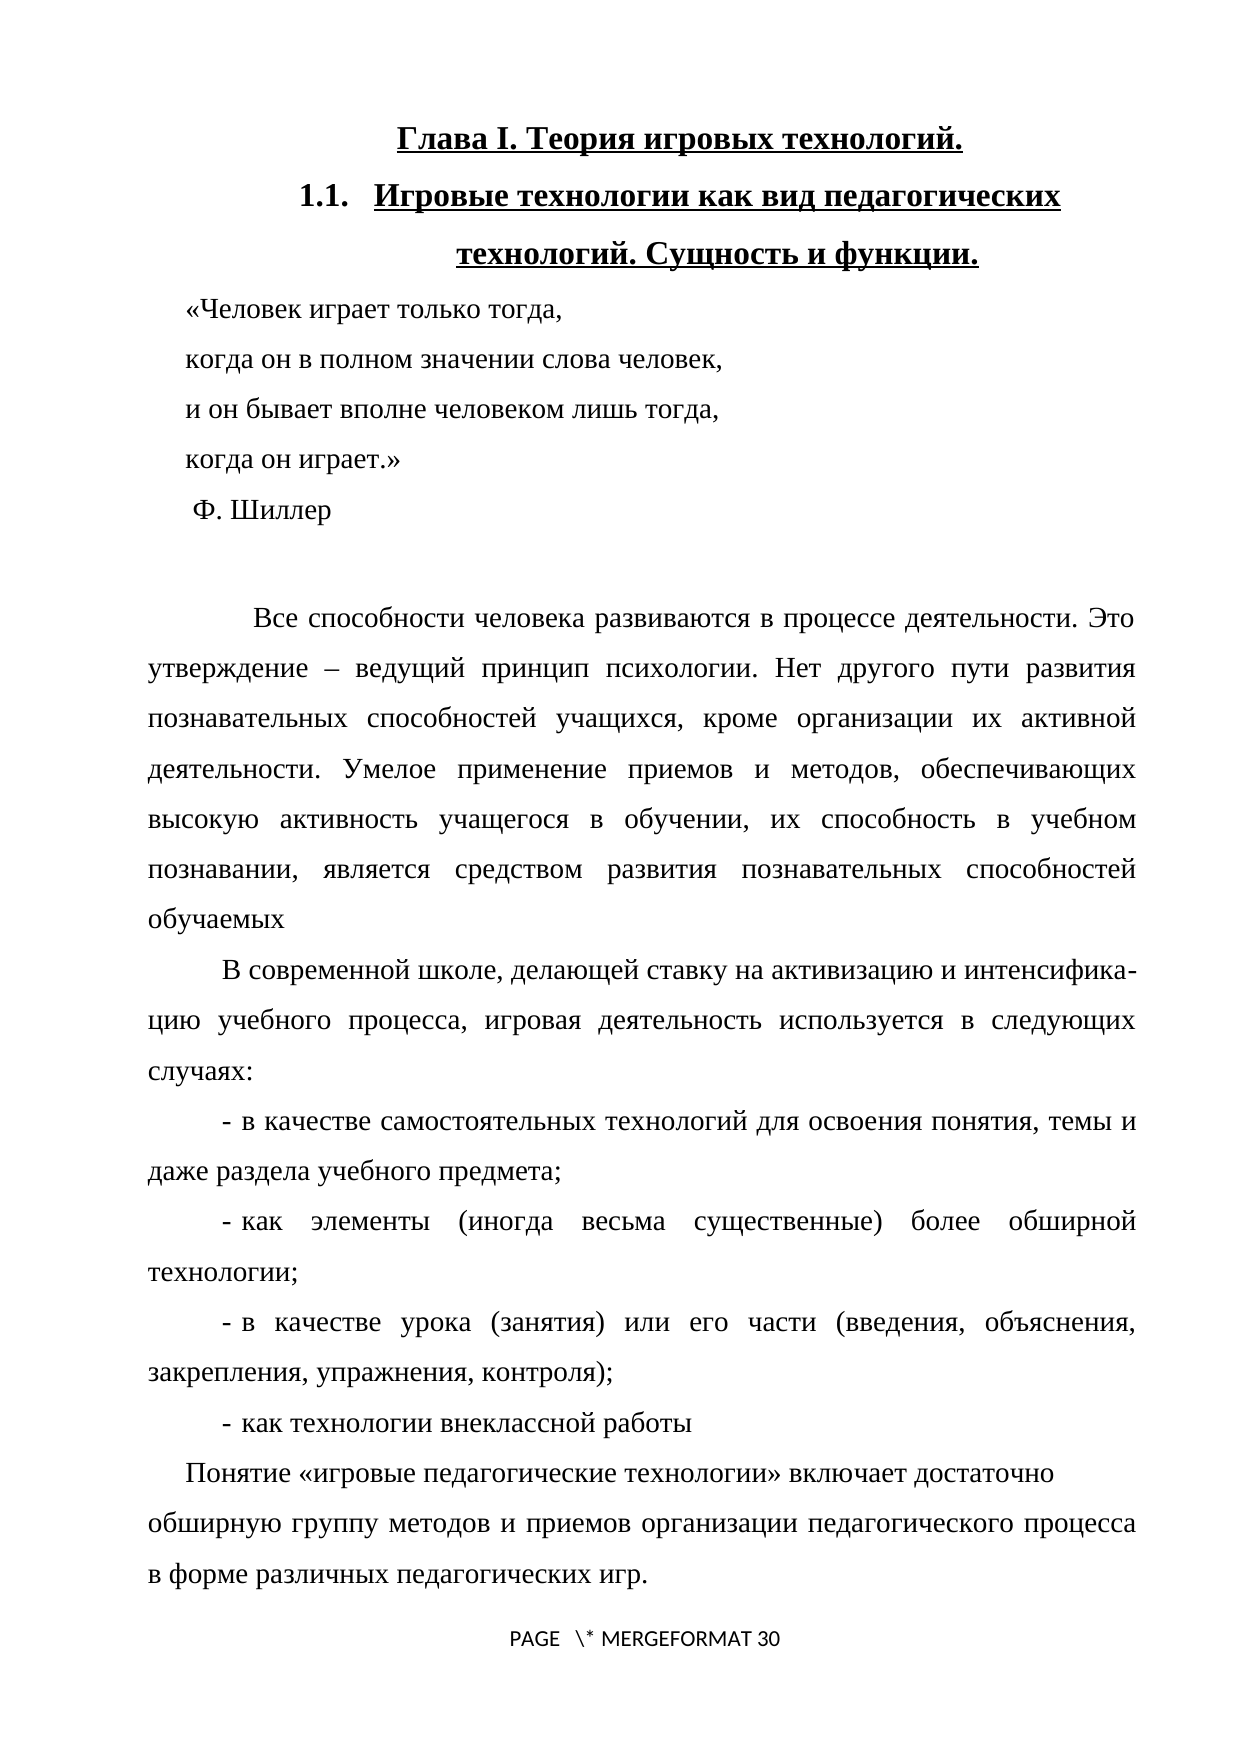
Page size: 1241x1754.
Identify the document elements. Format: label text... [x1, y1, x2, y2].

text когда он в полном значении слова человек, [185, 341, 1137, 374]
list в качестве урока (занятия) или его части (введения, объяснения, закрепления, упражнения, контроля); [148, 1304, 1137, 1388]
text «Человек играет только тогда, [185, 291, 1137, 324]
text Понятие «игровые педагогические технологии» включает достаточно [185, 1455, 1137, 1489]
list Глава I. Теория игровых технологий. [223, 118, 1137, 157]
text Все способности человека развиваются в процессе деятельности. Это утверждение – ведущий принцип психологии. Нет другого пути развития познавательных способностей учащихся, кроме организации их активной деятельности. Умелое применение приемов и методов, обеспечивающих высокую активность учащегося в обучении, их способность в учебном познавании, является средством развития познавательных способностей обучаемых [148, 600, 1137, 935]
text Ф. Шиллер [185, 492, 1137, 526]
text когда он играет.» [185, 442, 1137, 475]
text и он бывает вполне человеком лишь тогда, [185, 391, 1137, 425]
text В современной школе, делающей ставку на активизацию и интенсификацию учебного процесса, игровая деятельность используется в следующих случаях: [148, 952, 1137, 1086]
list в качестве самостоятельных технологий для освоения понятия, темы и даже раздела учебного предмета; [148, 1103, 1137, 1187]
list как технологии внеклассной работы [148, 1405, 1137, 1438]
list как элементы (иногда весьма существенные) более обширной технологии; [148, 1203, 1137, 1287]
list Игровые технологии как вид педагогических технологий. Сущность и функции. [223, 176, 1137, 272]
text обширную группу методов и приемов организации педагогического процесса в форме различных педагогических игр. [148, 1505, 1137, 1589]
